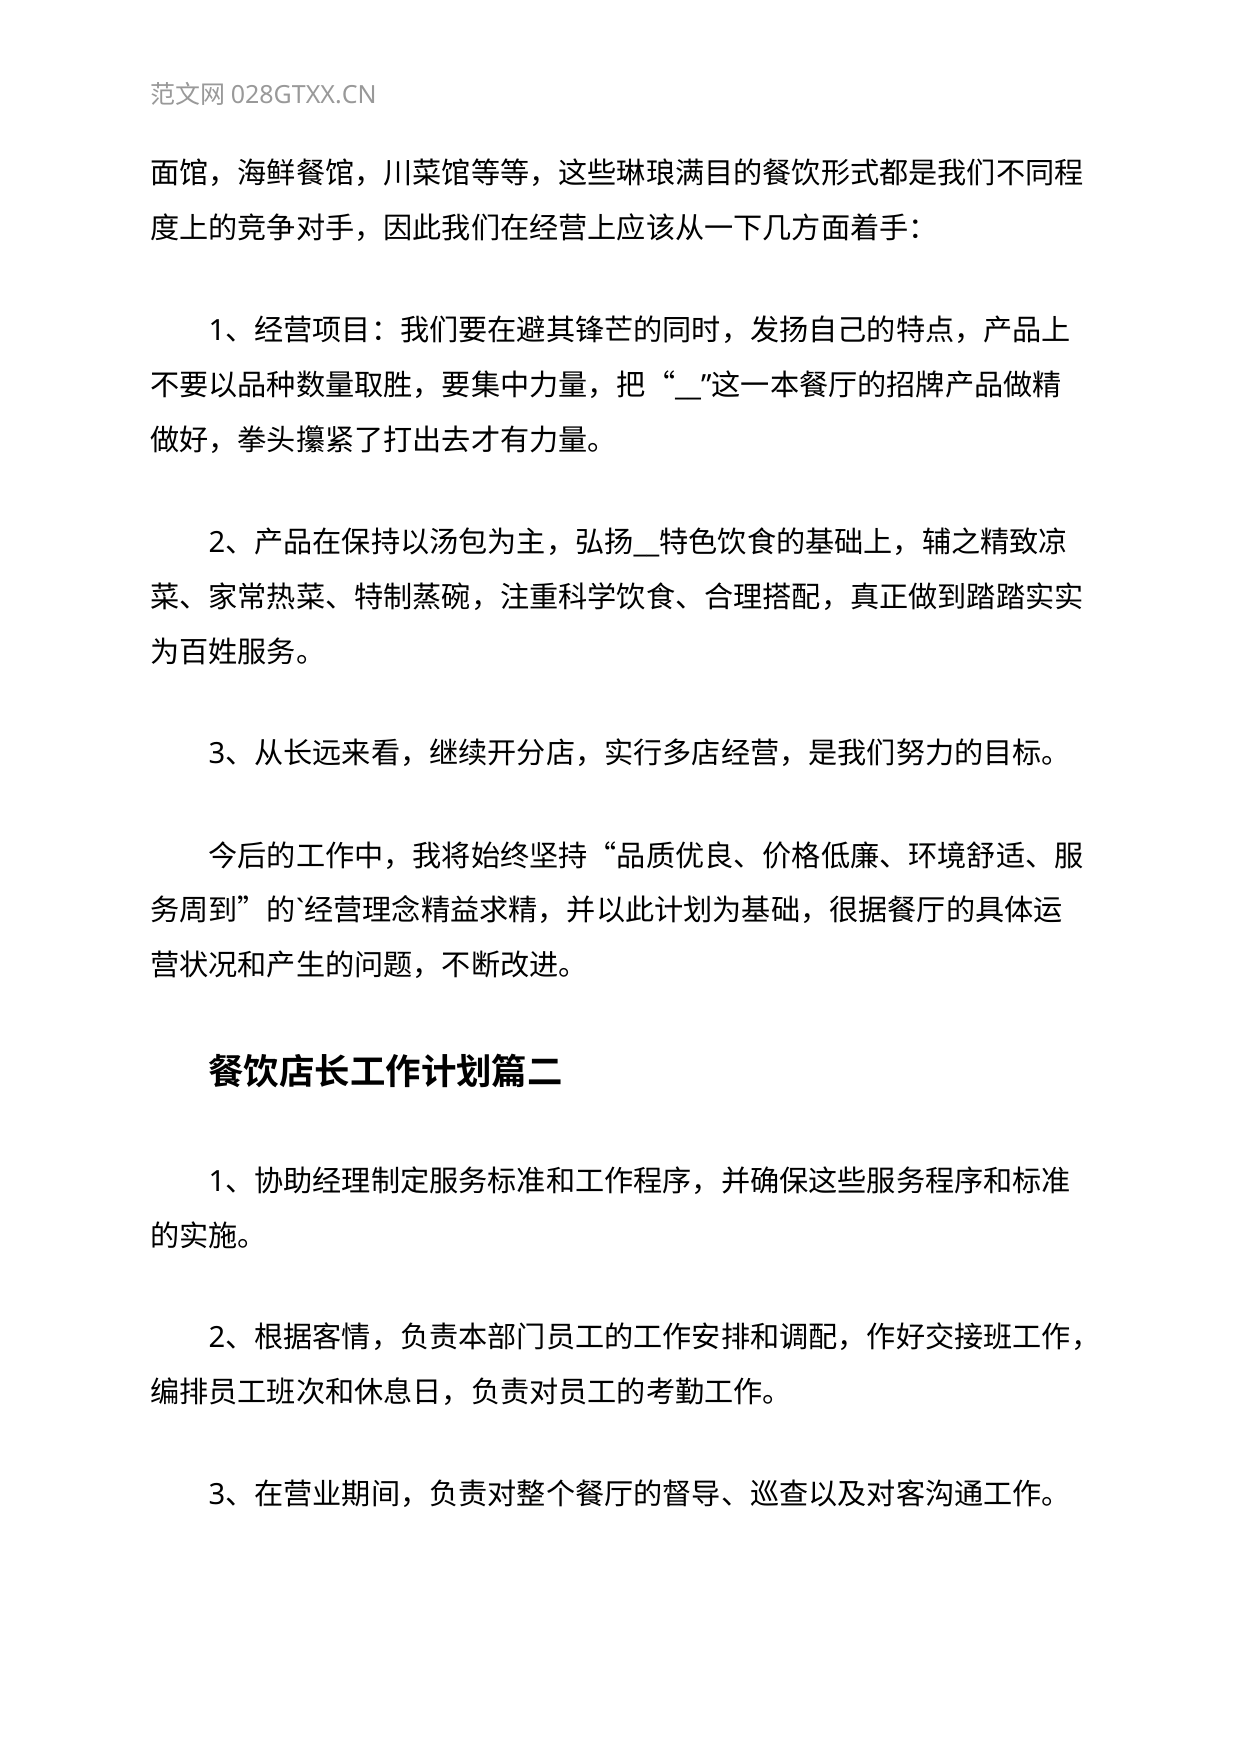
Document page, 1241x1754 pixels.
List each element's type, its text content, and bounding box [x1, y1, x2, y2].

text 餐饮店长工作计划篇二 [150, 1044, 1090, 1095]
text 今后的工作中，我将始终坚持“品质优良、价格低廉、环境舒适、服务周到”的`经营理念精益求精，并以此计划为基础，很据餐厅的具体运营状况和产生的问题，不断改进。 [150, 832, 1090, 984]
text 3、从长远来看，继续开分店，实行多店经营，是我们努力的目标。 [150, 730, 1090, 772]
text 2、产品在保持以汤包为主，弘扬__特色饮食的基础上，辅之精致凉菜、家常热菜、特制蒸碗，注重科学饮食、合理搭配，真正做到踏踏实实为百姓服务。 [150, 518, 1090, 671]
text 1、协助经理制定服务标准和工作程序，并确保这些服务程序和标准的实施。 [150, 1157, 1090, 1254]
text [150, 150, 1090, 247]
text 3、在营业期间，负责对整个餐厅的督导、巡查以及对客沟通工作。 [150, 1471, 1090, 1513]
text 2、根据客情，负责本部门员工的工作安排和调配，作好交接班工作，编排员工班次和休息日，负责对员工的考勤工作。 [150, 1314, 1090, 1411]
text 1、经营项目：我们要在避其锋芒的同时，发扬自己的特点，产品上不要以品种数量取胜，要集中力量，把“__”这一本餐厅的招牌产品做精做好，拳头攥紧了打出去才有力量。 [150, 307, 1090, 459]
